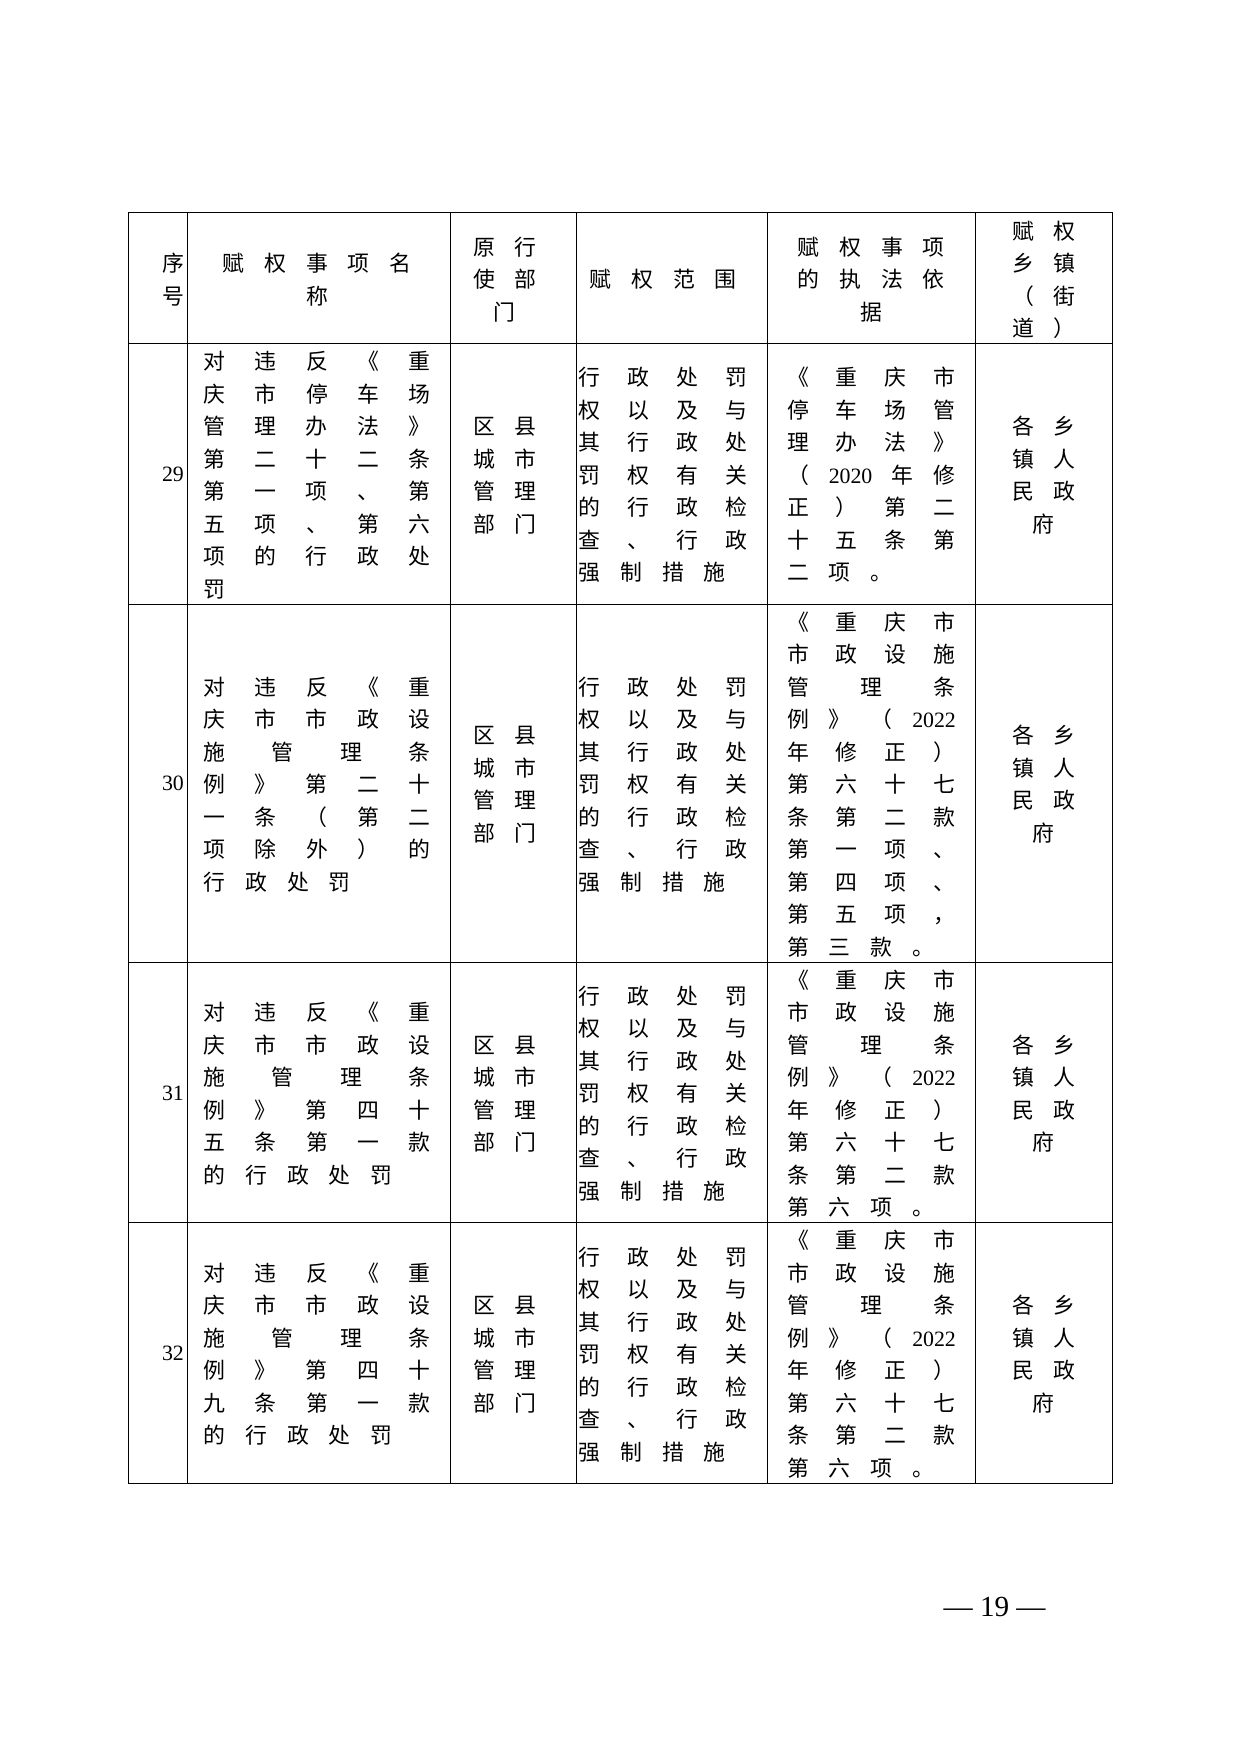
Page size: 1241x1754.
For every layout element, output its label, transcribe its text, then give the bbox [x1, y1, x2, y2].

table_header 序号 [129, 213, 187, 343]
table_cell 《重庆市市政设施管理条例》（2022年修正）第六十七条第二款第六项。 [768, 963, 975, 1222]
table_cell 各乡镇人民政府 [976, 605, 1112, 962]
table_cell 《重庆市市政设施管理条例》（2022年修正）第六十七条第二款第一项、第四项、第五项，第三款。 [768, 605, 975, 962]
table_header 赋权事项名称 [188, 213, 450, 343]
table_cell 行政处罚权以及与其行政处罚权有关的行政检查、行政强制措施 [577, 605, 767, 962]
table_cell 各乡镇人民政府 [976, 963, 1112, 1222]
table_header 原行使部门 [451, 213, 576, 343]
table_cell 对违反《重庆市停车场管理办法》第二十二条第一项、第五项、第六项的行政处罚 [188, 344, 450, 604]
table_cell 对违反《重庆市市政设施管理条例》第四十五条第一款的行政处罚 [188, 963, 450, 1222]
table_cell 各乡镇人民政府 [976, 344, 1112, 604]
table_cell 对违反《重庆市市政设施管理条例》第二十一条（第二项除外）的行政处罚 [188, 605, 450, 962]
table_cell 区县城市管理部门 [451, 1223, 576, 1483]
table_cell 32 [129, 1223, 187, 1483]
table_cell 《重庆市市政设施管理条例》（2022年修正）第六十七条第二款第六项。 [768, 1223, 975, 1483]
table_cell 行政处罚权以及与其行政处罚权有关的行政检查、行政强制措施 [577, 1223, 767, 1483]
table_cell 29 [129, 344, 187, 604]
table_cell 30 [129, 605, 187, 962]
table_header 赋权范围 [577, 213, 767, 343]
table_cell 区县城市管理部门 [451, 963, 576, 1222]
table_cell 对违反《重庆市市政设施管理条例》第四十九条第一款的行政处罚 [188, 1223, 450, 1483]
table_header 赋权事项的执法依据 [768, 213, 975, 343]
table_cell 行政处罚权以及与其行政处罚权有关的行政检查、行政强制措施 [577, 344, 767, 604]
table_cell 区县城市管理部门 [451, 605, 576, 962]
table_header 赋权乡镇 （街道） [976, 213, 1112, 343]
table_cell 行政处罚权以及与其行政处罚权有关的行政检查、行政强制措施 [577, 963, 767, 1222]
table_cell 《重庆市停车场管理办法》（2020年修正）第二十五条第二项。 [768, 344, 975, 604]
table_cell 各乡镇人民政府 [976, 1223, 1112, 1483]
table_cell 31 [129, 963, 187, 1222]
table_cell 区县城市管理部门 [451, 344, 576, 604]
